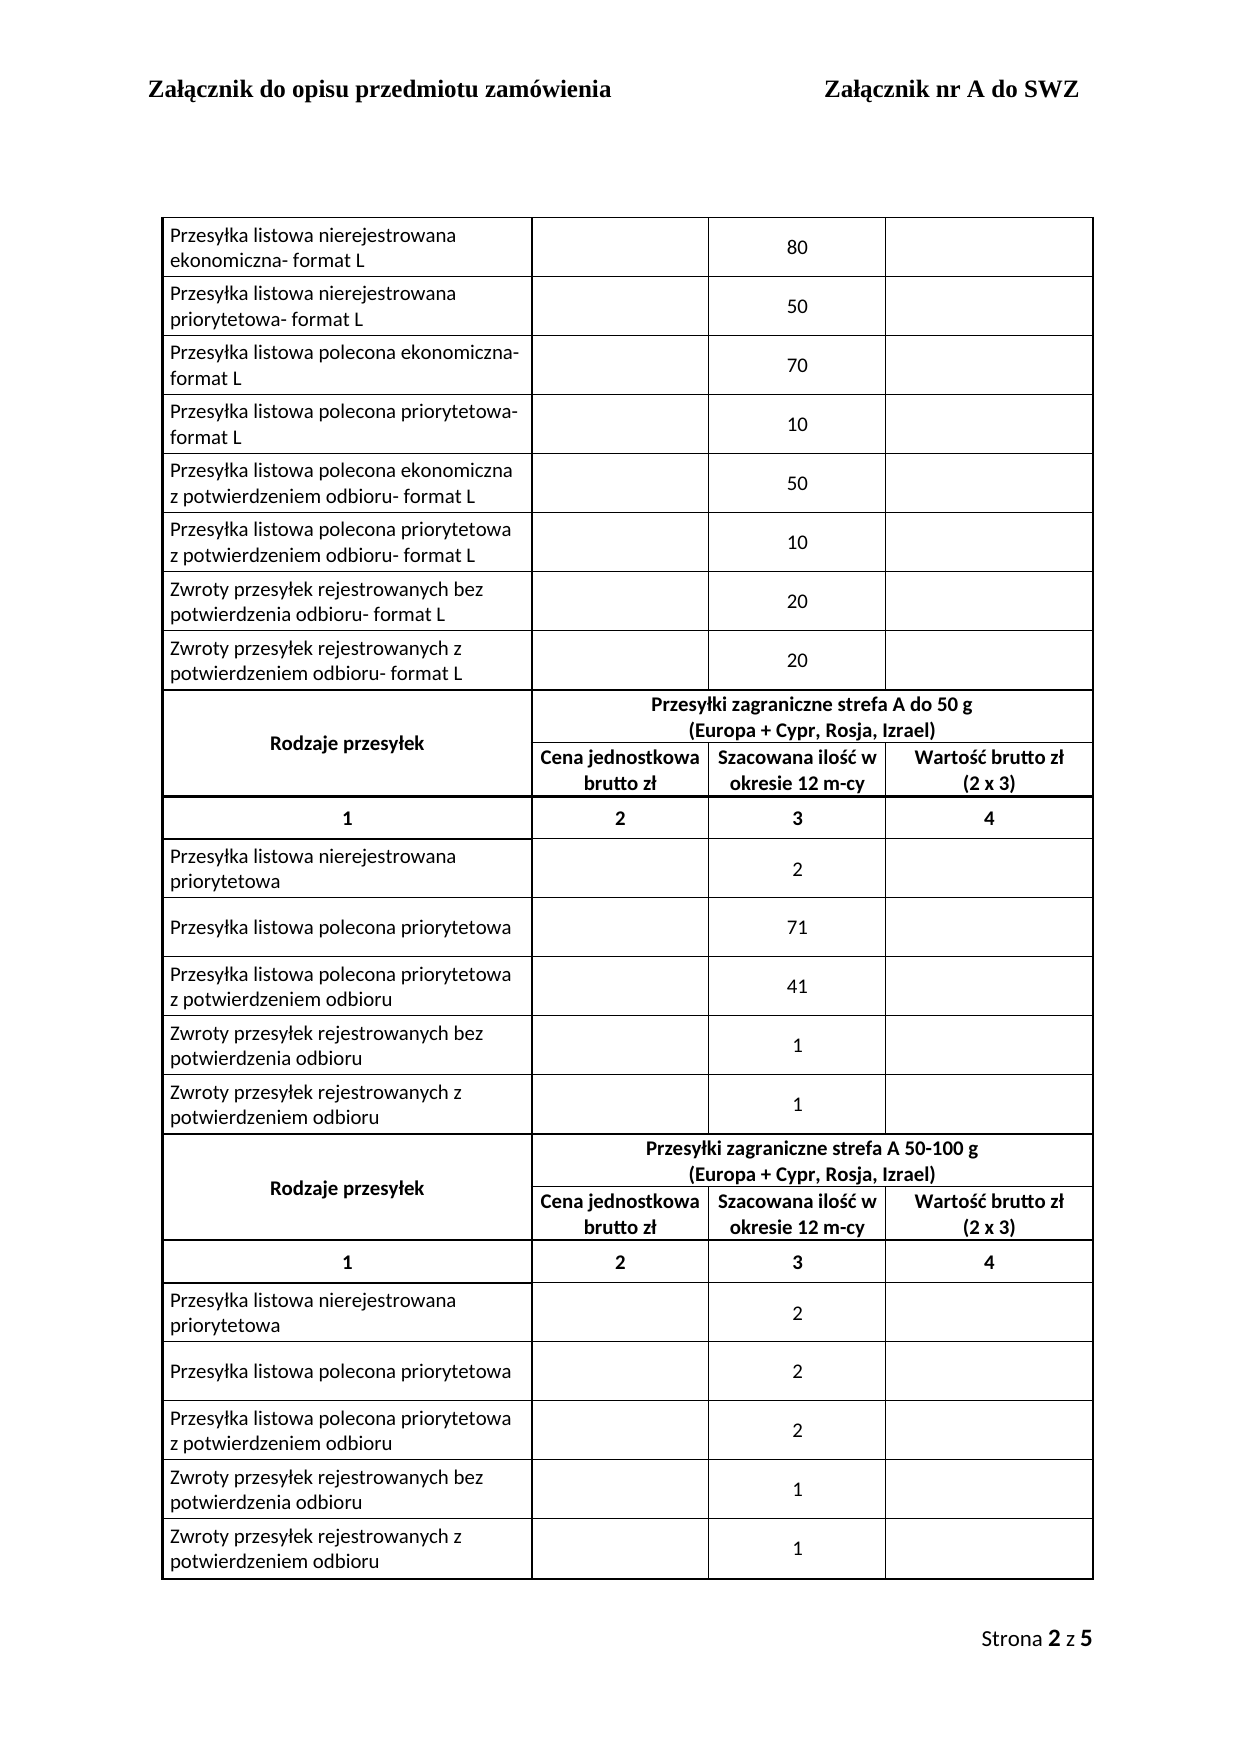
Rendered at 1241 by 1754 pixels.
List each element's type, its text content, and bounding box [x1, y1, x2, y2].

table_cell [533, 395, 708, 453]
table_cell 10 [709, 395, 885, 453]
table_cell [886, 572, 1092, 630]
table_cell 1 [164, 798, 531, 838]
table_cell 20 [709, 572, 885, 630]
table_cell 4 [886, 798, 1092, 838]
table_cell [533, 1075, 708, 1133]
table_cell Przesyłka listowa polecona priorytetowa z potwierdzeniem odbioru [164, 957, 531, 1015]
table_cell [533, 1519, 708, 1577]
table_cell 2 [533, 798, 708, 838]
table_cell [533, 1460, 708, 1518]
table_cell [533, 1283, 708, 1341]
table_cell 4 [886, 1241, 1092, 1282]
table_cell 50 [709, 454, 885, 512]
table_cell 1 [709, 1016, 885, 1074]
table_cell [886, 1460, 1092, 1518]
table_cell [886, 957, 1092, 1015]
table_cell Zwroty przesyłek rejestrowanych z potwierdzeniem odbioru- format L [164, 631, 531, 689]
table_cell Przesyłka listowa nierejestrowana ekonomiczna- format L [164, 218, 531, 276]
table_cell Rodzaje przesyłek [164, 691, 531, 795]
table_cell Cena jednostkowa brutto zł [533, 1187, 708, 1239]
table_cell 1 [709, 1519, 885, 1577]
table_cell [886, 454, 1092, 512]
table_cell 1 [164, 1241, 531, 1282]
table_cell Przesyłka listowa polecona priorytetowa- format L [164, 395, 531, 453]
table_cell Rodzaje przesyłek [164, 1135, 531, 1239]
table_cell [886, 1519, 1092, 1577]
table_cell [533, 631, 708, 689]
table_cell Wartość brutto zł (2 x 3) [886, 1187, 1092, 1239]
table_cell [886, 513, 1092, 571]
table_cell [533, 1401, 708, 1459]
table_cell Zwroty przesyłek rejestrowanych bez potwierdzenia odbioru [164, 1016, 531, 1074]
table_cell Przesyłka listowa nierejestrowana priorytetowa [164, 1284, 531, 1341]
table_cell [886, 1016, 1092, 1074]
table_cell Przesyłka listowa nierejestrowana priorytetowa [164, 840, 531, 897]
table_cell 2 [709, 1342, 885, 1400]
table_cell [533, 1342, 708, 1400]
table_cell Przesyłka listowa polecona priorytetowa z potwierdzeniem odbioru [164, 1401, 531, 1459]
table_cell 2 [709, 839, 885, 897]
table_cell [886, 898, 1092, 956]
table_cell [533, 336, 708, 394]
table_cell Przesyłka listowa polecona ekonomiczna z potwierdzeniem odbioru- format L [164, 454, 531, 512]
table_cell [533, 277, 708, 335]
table_cell 2 [709, 1283, 885, 1341]
table_cell Zwroty przesyłek rejestrowanych z potwierdzeniem odbioru [164, 1075, 531, 1133]
table_cell 2 [533, 1241, 708, 1282]
table_cell [533, 218, 708, 276]
table_cell 1 [709, 1460, 885, 1518]
table_cell 2 [709, 1401, 885, 1459]
table_cell 70 [709, 336, 885, 394]
table_cell [886, 1283, 1092, 1341]
table_cell [533, 839, 708, 897]
table_cell [886, 395, 1092, 453]
table_cell Przesyłka listowa polecona priorytetowa [164, 1342, 531, 1400]
table_cell [533, 572, 708, 630]
table_cell 71 [709, 898, 885, 956]
table_cell Zwroty przesyłek rejestrowanych bez potwierdzenia odbioru [164, 1460, 531, 1518]
table_cell Cena jednostkowa brutto zł [533, 743, 708, 795]
table_cell Szacowana ilość w okresie 12 m-cy [709, 743, 885, 795]
table_cell 50 [709, 277, 885, 335]
table_cell Zwroty przesyłek rejestrowanych bez potwierdzenia odbioru- format L [164, 572, 531, 630]
table_cell [886, 1075, 1092, 1133]
table_cell 20 [709, 631, 885, 689]
table_cell Szacowana ilość w okresie 12 m-cy [709, 1187, 885, 1239]
table_cell [533, 957, 708, 1015]
table_cell Przesyłki zagraniczne strefa A do 50 g (Europa + Cypr, Rosja, Izrael) [533, 691, 1092, 742]
table_cell 41 [709, 957, 885, 1015]
table_cell [533, 1016, 708, 1074]
table_cell [886, 1342, 1092, 1400]
table_cell [886, 336, 1092, 394]
table_cell 1 [709, 1075, 885, 1133]
table_cell Przesyłki zagraniczne strefa A 50-100 g (Europa + Cypr, Rosja, Izrael) [533, 1135, 1092, 1186]
table_cell Przesyłka listowa polecona ekonomiczna- format L [164, 336, 531, 394]
table_cell [886, 277, 1092, 335]
table_cell Przesyłka listowa polecona priorytetowa z potwierdzeniem odbioru- format L [164, 513, 531, 571]
table_cell 3 [709, 798, 885, 838]
table_cell 10 [709, 513, 885, 571]
table_cell [886, 631, 1092, 689]
table_cell [533, 898, 708, 956]
table_cell 80 [709, 218, 885, 276]
table_cell [533, 513, 708, 571]
table_cell [886, 218, 1092, 276]
table_cell 3 [709, 1241, 885, 1282]
table_cell [533, 454, 708, 512]
table_cell [886, 1401, 1092, 1459]
table_cell [886, 839, 1092, 897]
table_cell Przesyłka listowa polecona priorytetowa [164, 898, 531, 956]
table_cell Zwroty przesyłek rejestrowanych z potwierdzeniem odbioru [164, 1519, 531, 1577]
table_cell Wartość brutto zł (2 x 3) [886, 743, 1092, 795]
table_cell Przesyłka listowa nierejestrowana priorytetowa- format L [164, 277, 531, 335]
